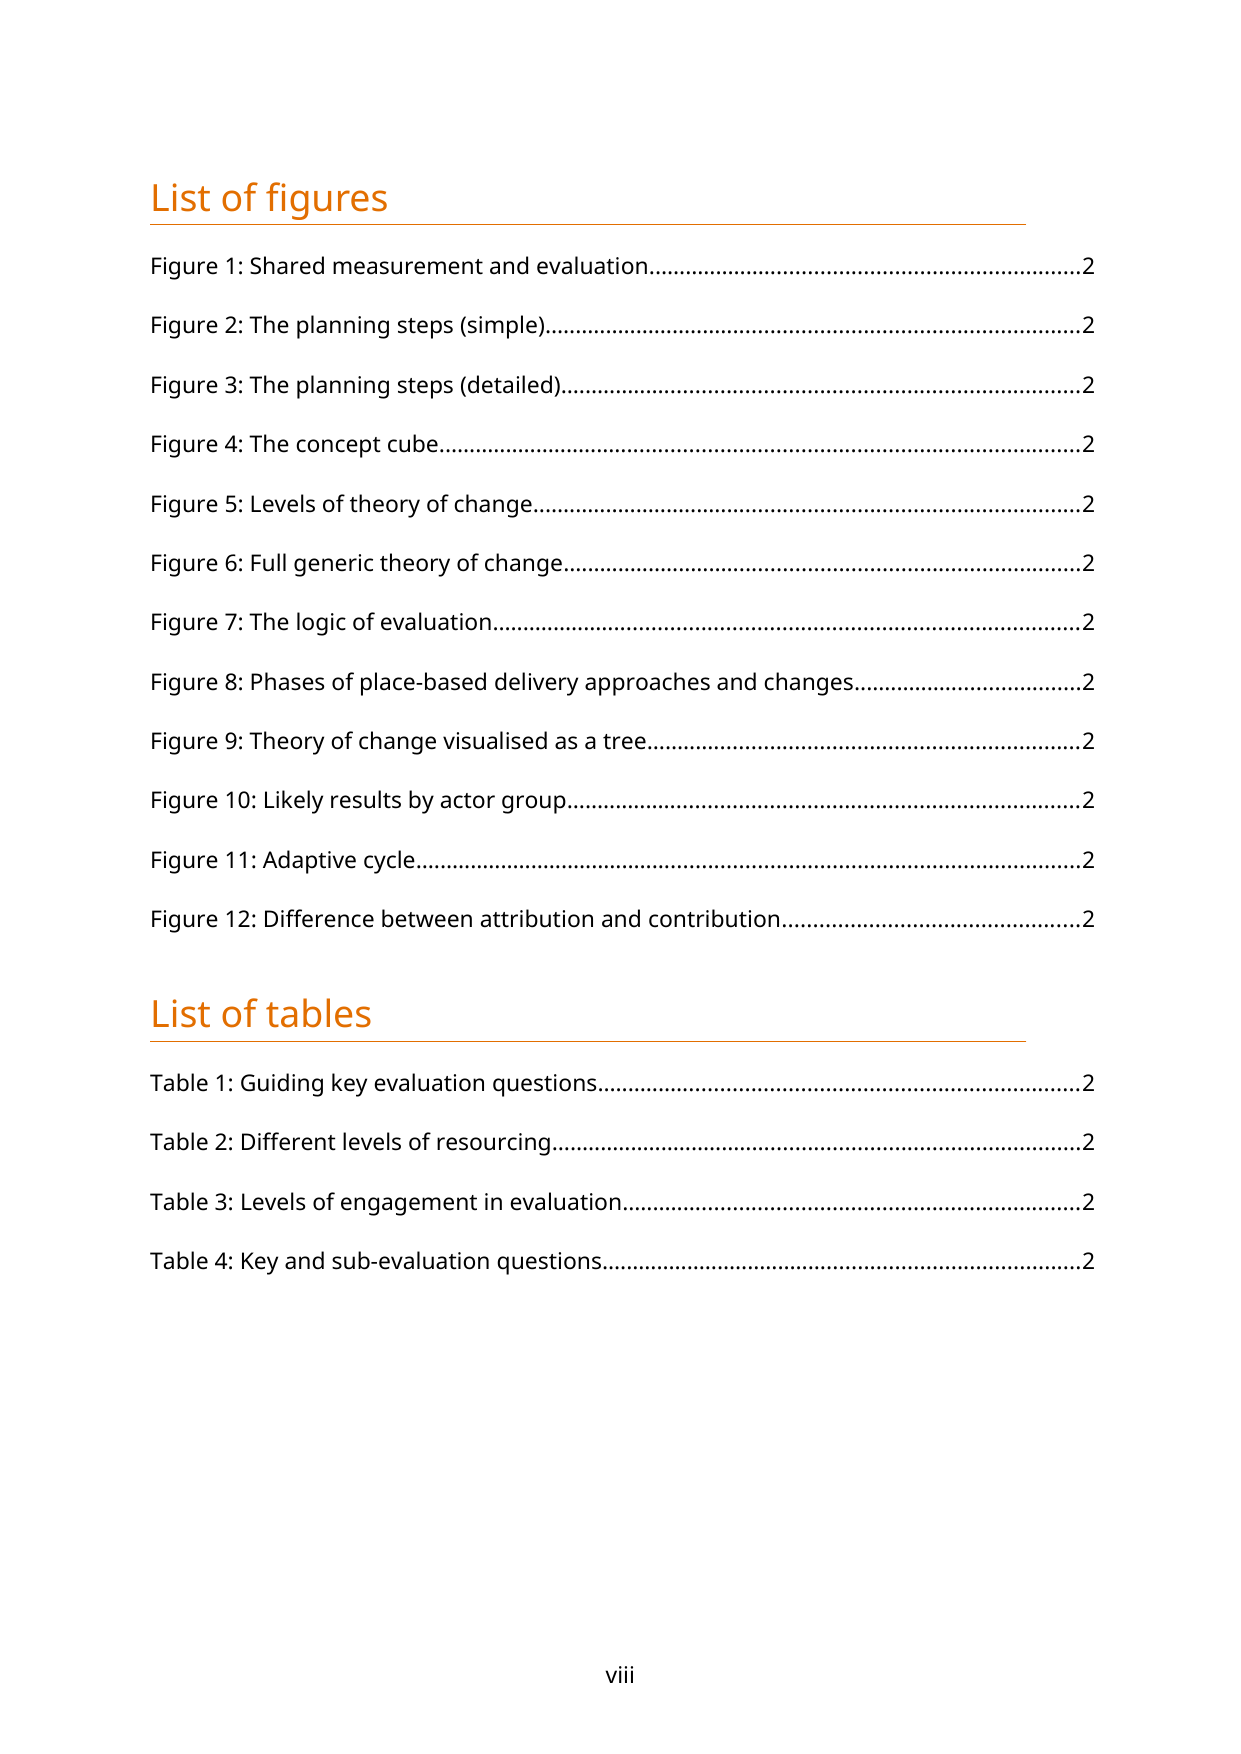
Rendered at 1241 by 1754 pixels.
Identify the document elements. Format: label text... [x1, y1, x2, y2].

text Figure 7: The logic of evaluation 2 [150, 606, 1090, 637]
text Figure 4: The concept cube 2 [150, 428, 1090, 459]
text Table 2: Different levels of resourcing 2 [150, 1126, 1090, 1157]
text Figure 10: Likely results by actor group 2 [150, 784, 1090, 816]
text Figure 8: Phases of place-based delivery approaches and changes 2 [150, 666, 1090, 697]
text Figure 5: Levels of theory of change 2 [150, 487, 1090, 519]
text Figure 3: The planning steps (detailed) 2 [150, 369, 1090, 400]
text Figure 1: Shared measurement and evaluation 2 [150, 250, 1090, 281]
text Figure 9: Theory of change visualised as a tree 2 [150, 725, 1090, 756]
text Figure 2: The planning steps (simple) 2 [150, 309, 1090, 341]
text Figure 6: Full generic theory of change 2 [150, 547, 1090, 578]
text List of tables [150, 987, 1026, 1041]
text Table 1: Guiding key evaluation questions 2 [150, 1067, 1090, 1098]
text Figure 12: Difference between attribution and contribution 2 [150, 903, 1090, 934]
text List of figures [150, 171, 1026, 224]
text Figure 11: Adaptive cycle 2 [150, 844, 1090, 875]
text Table 4: Key and sub-evaluation questions 2 [150, 1245, 1090, 1276]
text Table 3: Levels of engagement in evaluation 2 [150, 1185, 1090, 1217]
